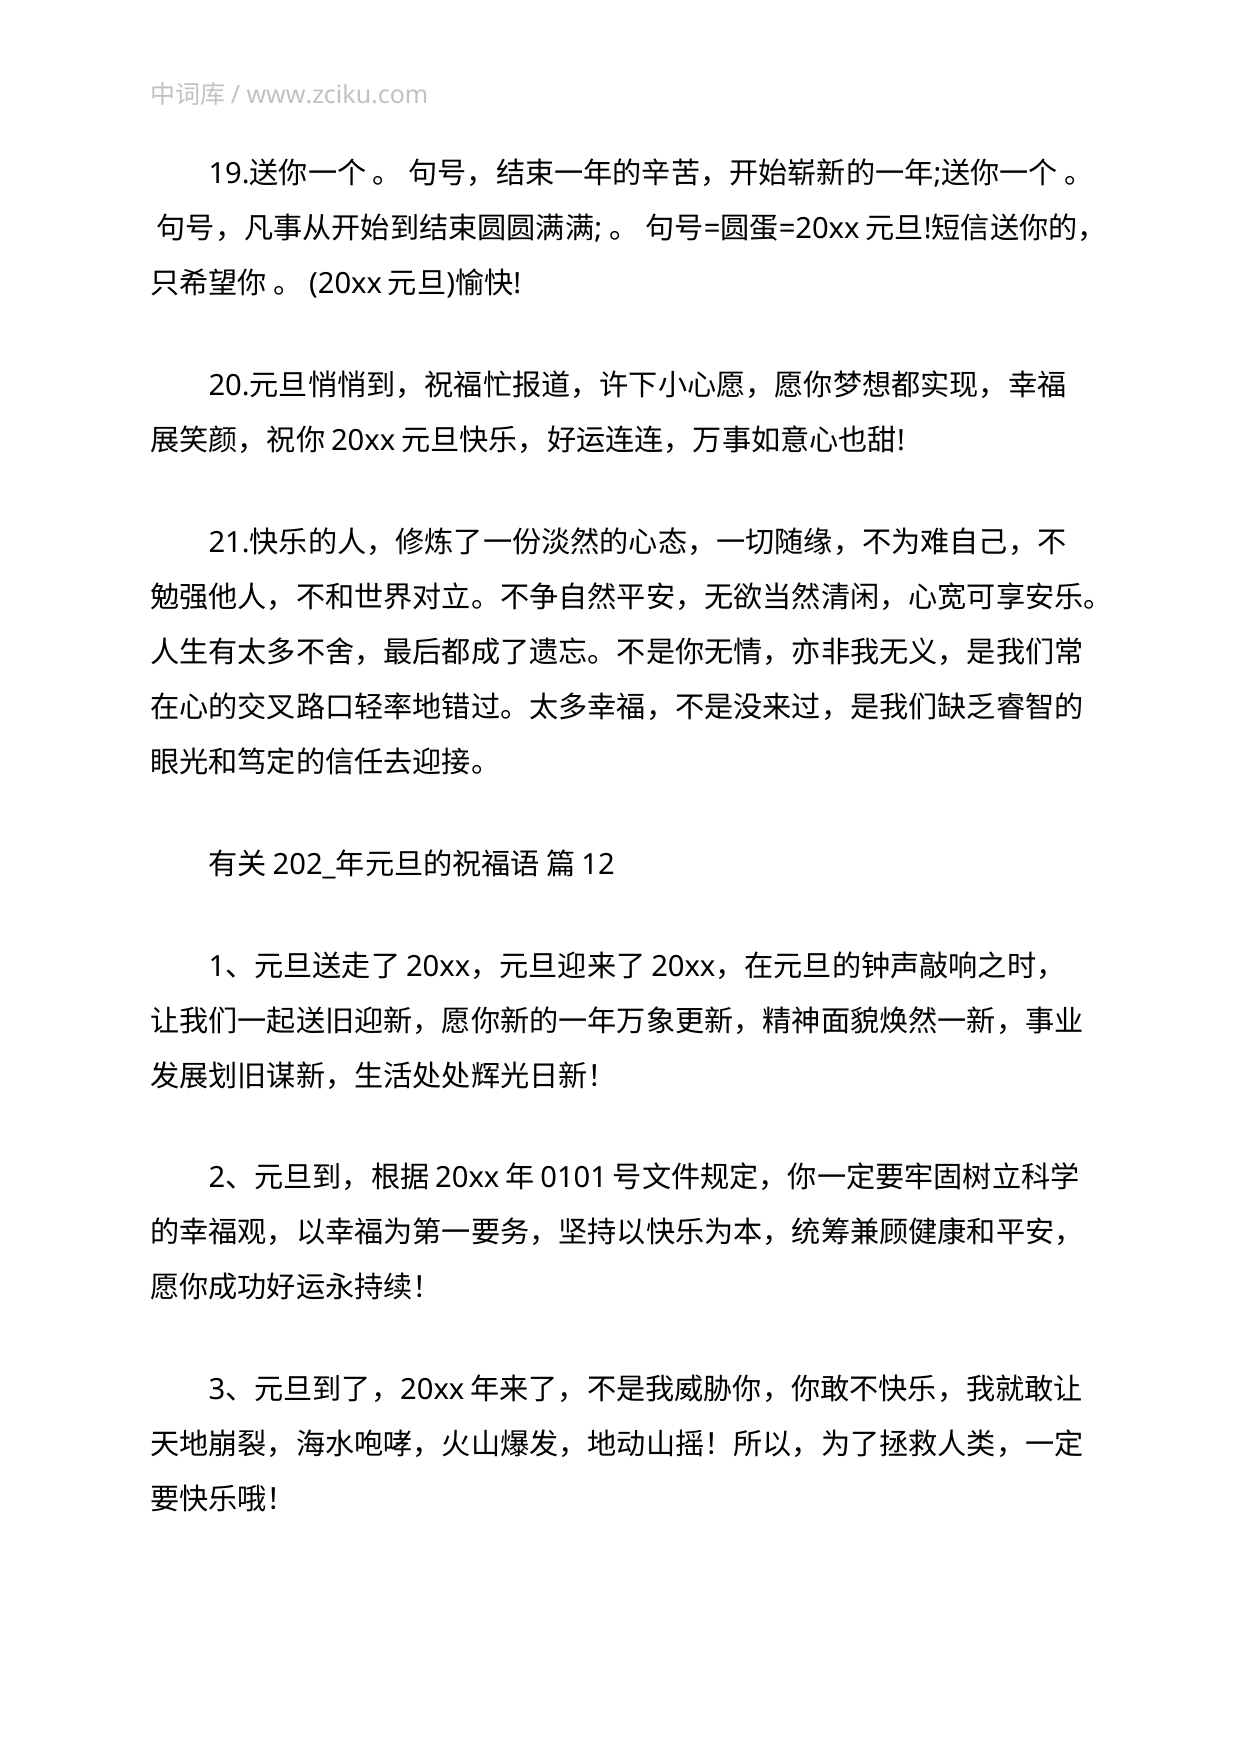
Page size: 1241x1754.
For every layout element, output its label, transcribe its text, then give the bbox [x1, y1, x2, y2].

text 20.元旦悄悄到，祝福忙报道，许下小心愿，愿你梦想都实现，幸福展笑颜，祝你20xx元旦快乐，好运连连，万事如意心也甜! [150, 362, 1090, 459]
text 21.快乐的人，修炼了一份淡然的心态，一切随缘，不为难自己，不勉强他人，不和世界对立。不争自然平安，无欲当然清闲，心宽可享安乐。人生有太多不舍，最后都成了遗忘。不是你无情，亦非我无义，是我们常在心的交叉路口轻率地错过。太多幸福，不是没来过，是我们缺乏睿智的眼光和笃定的信任去迎接。 [150, 519, 1090, 781]
text 2、元旦到，根据20xx年0101号文件规定，你一定要牢固树立科学的幸福观，以幸福为第一要务，坚持以快乐为本，统筹兼顾健康和平安，愿你成功好运永持续！ [150, 1154, 1090, 1306]
text 有关202_年元旦的祝福语 篇12 [150, 840, 1090, 883]
text 19.送你一个 。 句号，结束一年的辛苦，开始崭新的一年;送你一个 。 句号，凡事从开始到结束圆圆满满; 。 句号=圆蛋=20xx元旦!短信送你的，只希望你 。 (20xx元旦)愉快! [150, 150, 1090, 302]
text 3、元旦到了，20xx年来了，不是我威胁你，你敢不快乐，我就敢让天地崩裂，海水咆哮，火山爆发，地动山摇！所以，为了拯救人类，一定要快乐哦！ [150, 1366, 1090, 1518]
text 1、元旦送走了20xx，元旦迎来了20xx，在元旦的钟声敲响之时，让我们一起送旧迎新，愿你新的一年万象更新，精神面貌焕然一新，事业发展划旧谋新，生活处处辉光日新！ [150, 942, 1090, 1094]
